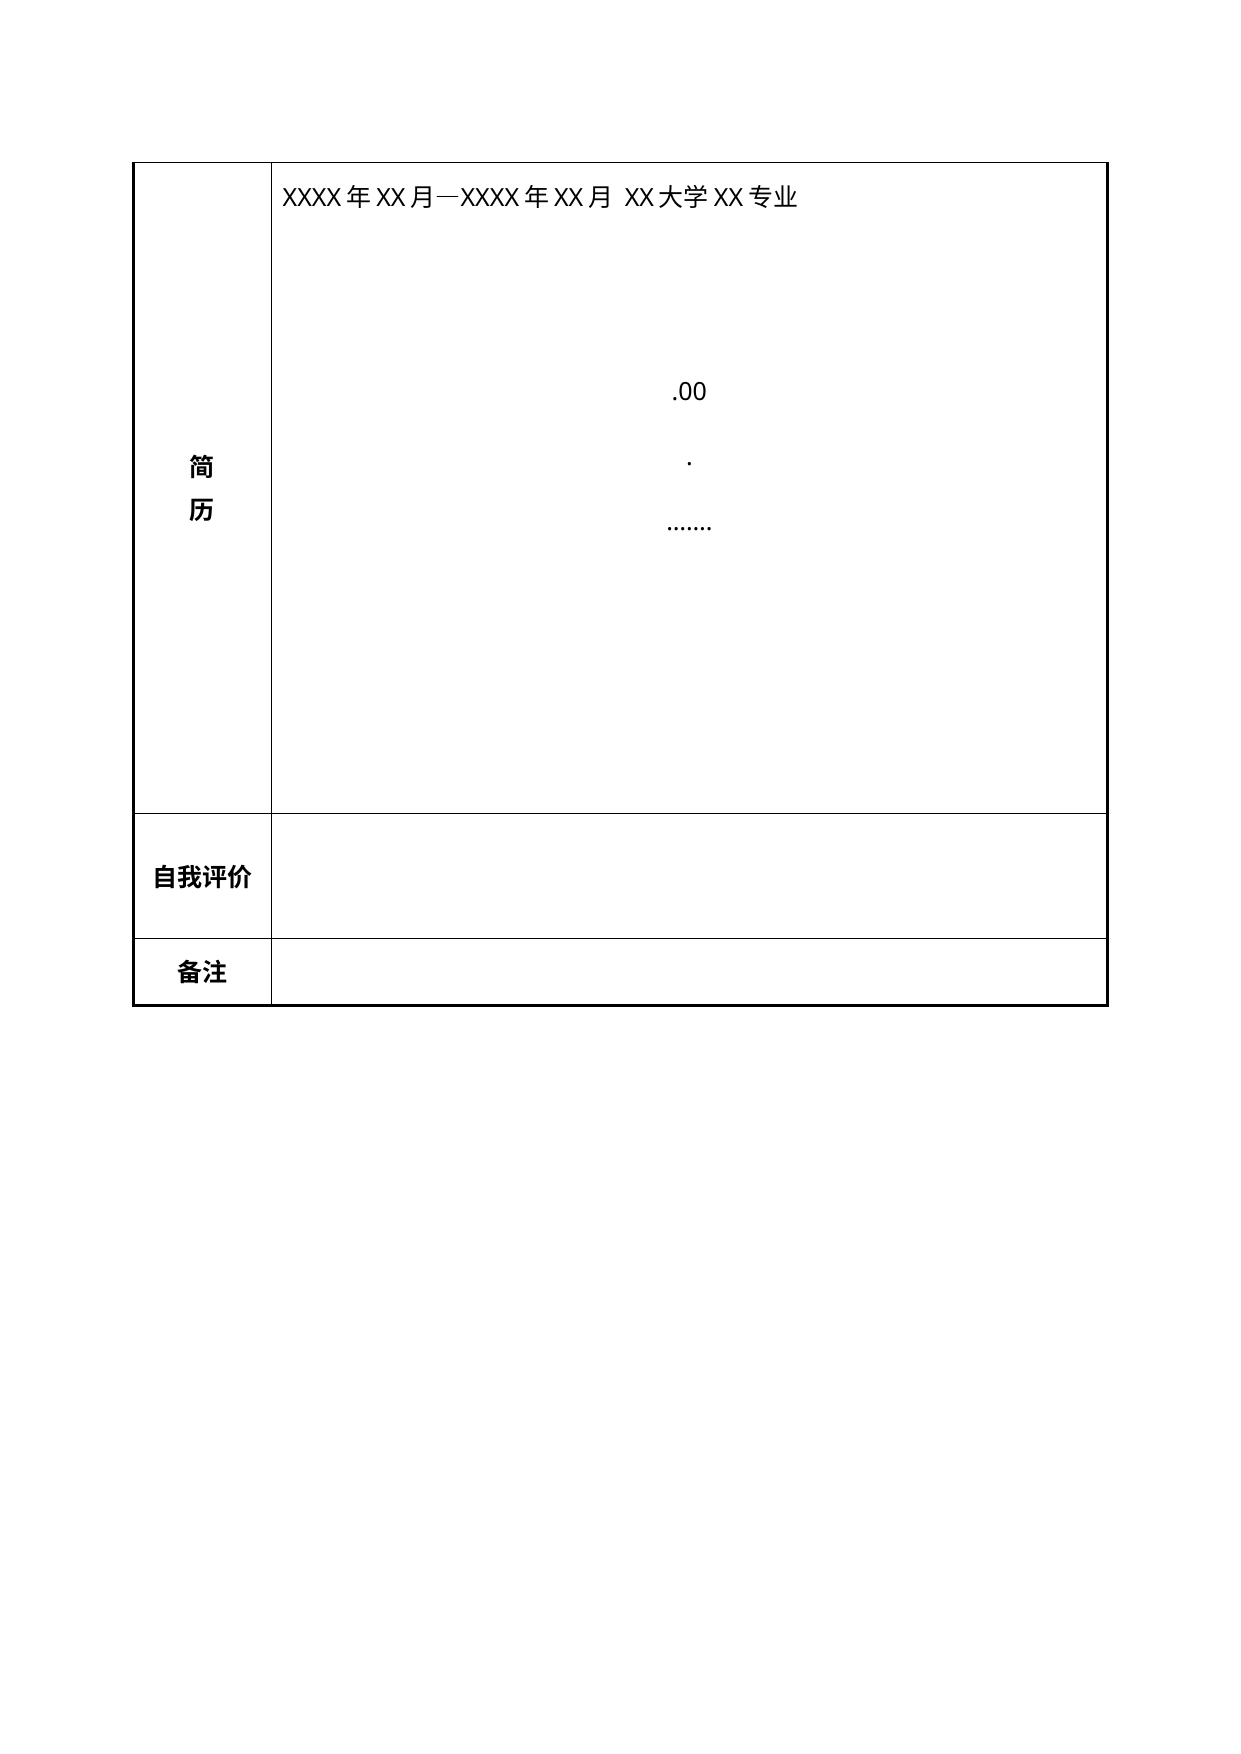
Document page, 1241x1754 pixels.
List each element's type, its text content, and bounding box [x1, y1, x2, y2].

table_cell [272, 939, 1106, 1003]
table_cell 备注 [135, 939, 271, 1003]
table_cell XXXX年XX月—XXXX年XX月 XX大学XX专业 .00 . ……. [272, 163, 1106, 813]
table_cell 自我评价 [135, 814, 271, 937]
table_cell 简 历 [135, 163, 271, 813]
table_cell [272, 814, 1106, 937]
